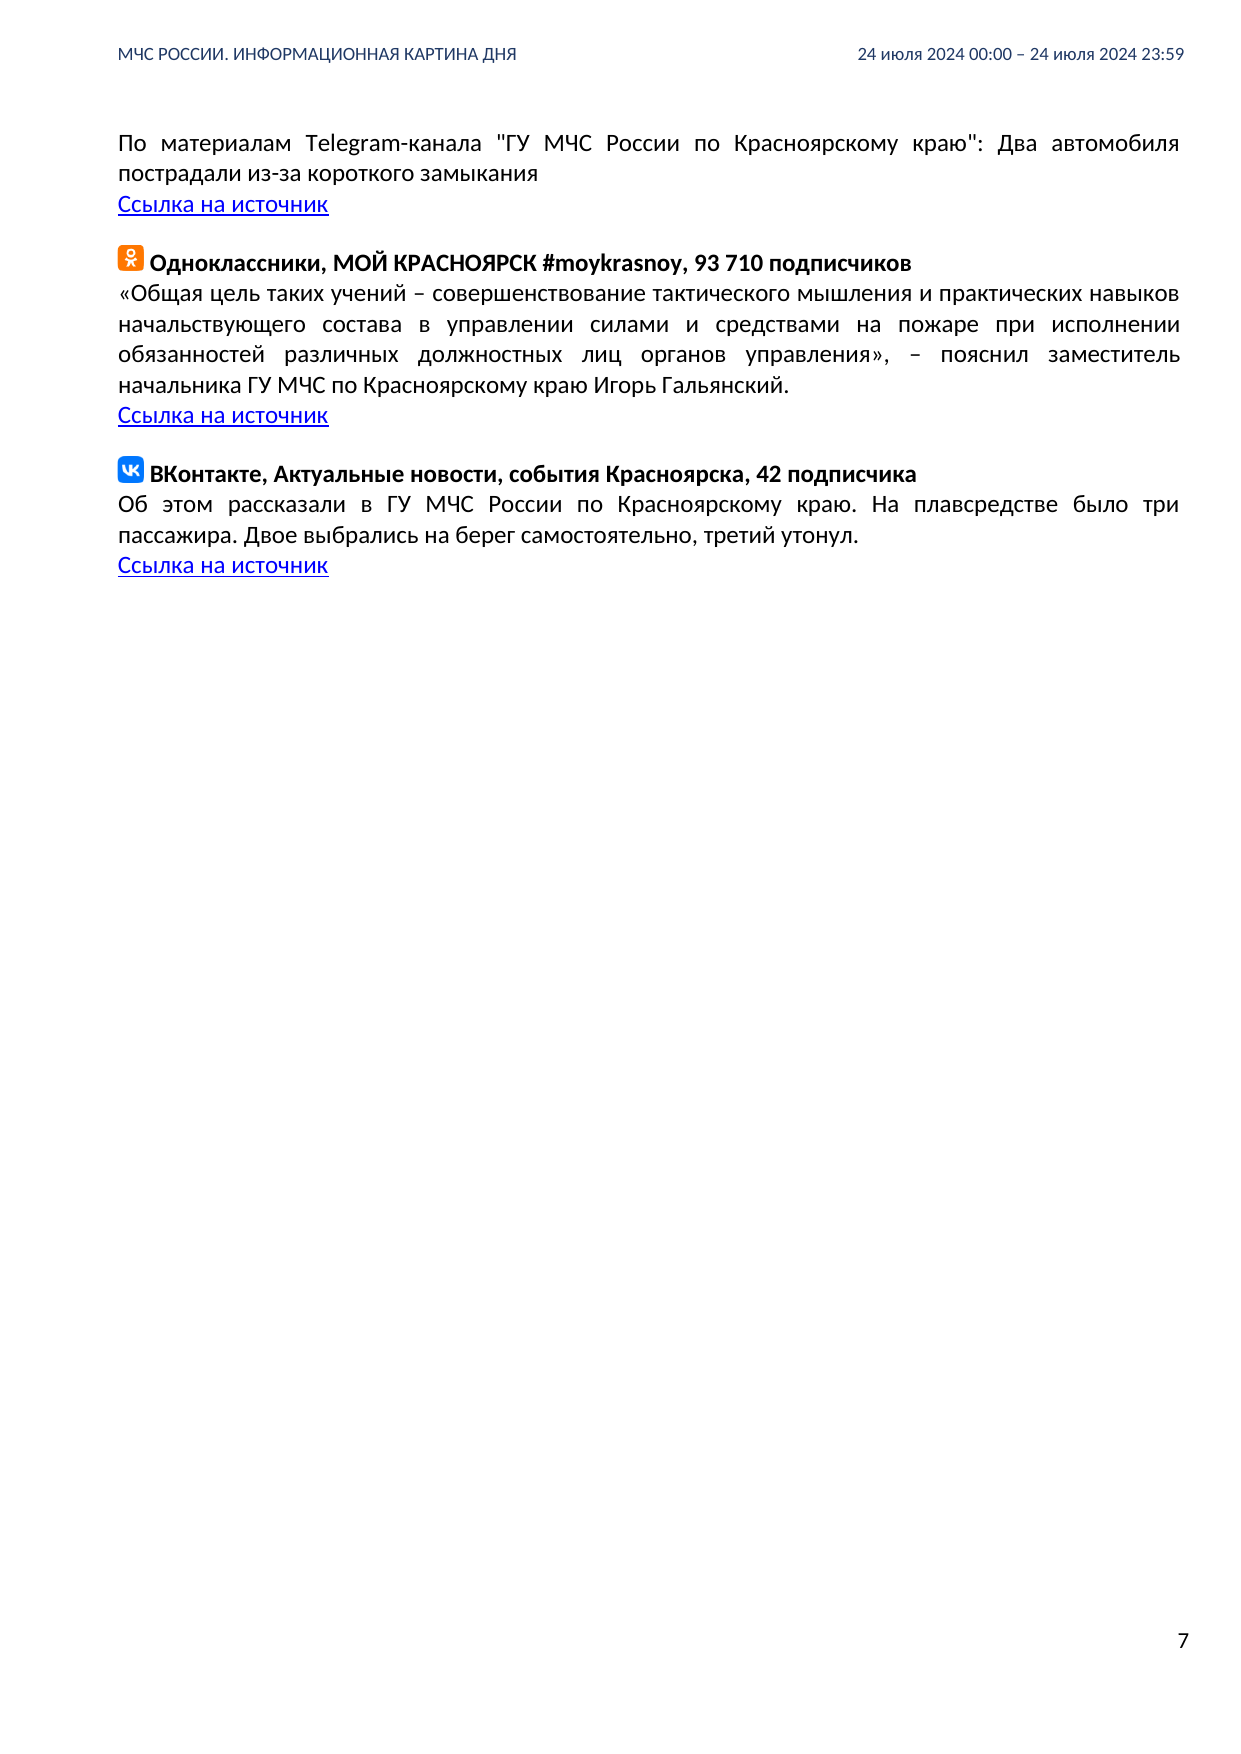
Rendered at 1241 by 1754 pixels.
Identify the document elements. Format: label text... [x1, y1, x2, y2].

text Одноклассники, МОЙ КРАСНОЯРСК #moykrasnoy, 93 710 подписчиков [118, 245, 1196, 277]
text Ссылка на источник [118, 399, 1183, 430]
text По материалам Telegram-канала "ГУ МЧС России по Красноярскому краю": Два автомобиля пострадали из-за короткого замыкания [118, 127, 1181, 188]
text «Общая цель таких учений – совершенствование тактического мышления и практических навыков начальствующего состава в управлении силами и средствами на пожаре при исполнении обязанностей различных должностных лиц органов управления», – пояснил заместитель начальника ГУ МЧС по Красноярскому краю Игорь Гальянский. [118, 277, 1181, 399]
picture [117, 245, 144, 271]
text Ссылка на источник [118, 549, 1183, 580]
text Об этом рассказали в ГУ МЧС России по Красноярскому краю. На плавсредстве было три пассажира. Двое выбрались на берег самостоятельно, третий утонул. [118, 488, 1181, 549]
text Ссылка на источник [118, 188, 1183, 219]
picture [117, 456, 144, 483]
text ВКонтакте, Актуальные новости, события Красноярска, 42 подписчика [118, 456, 1196, 488]
